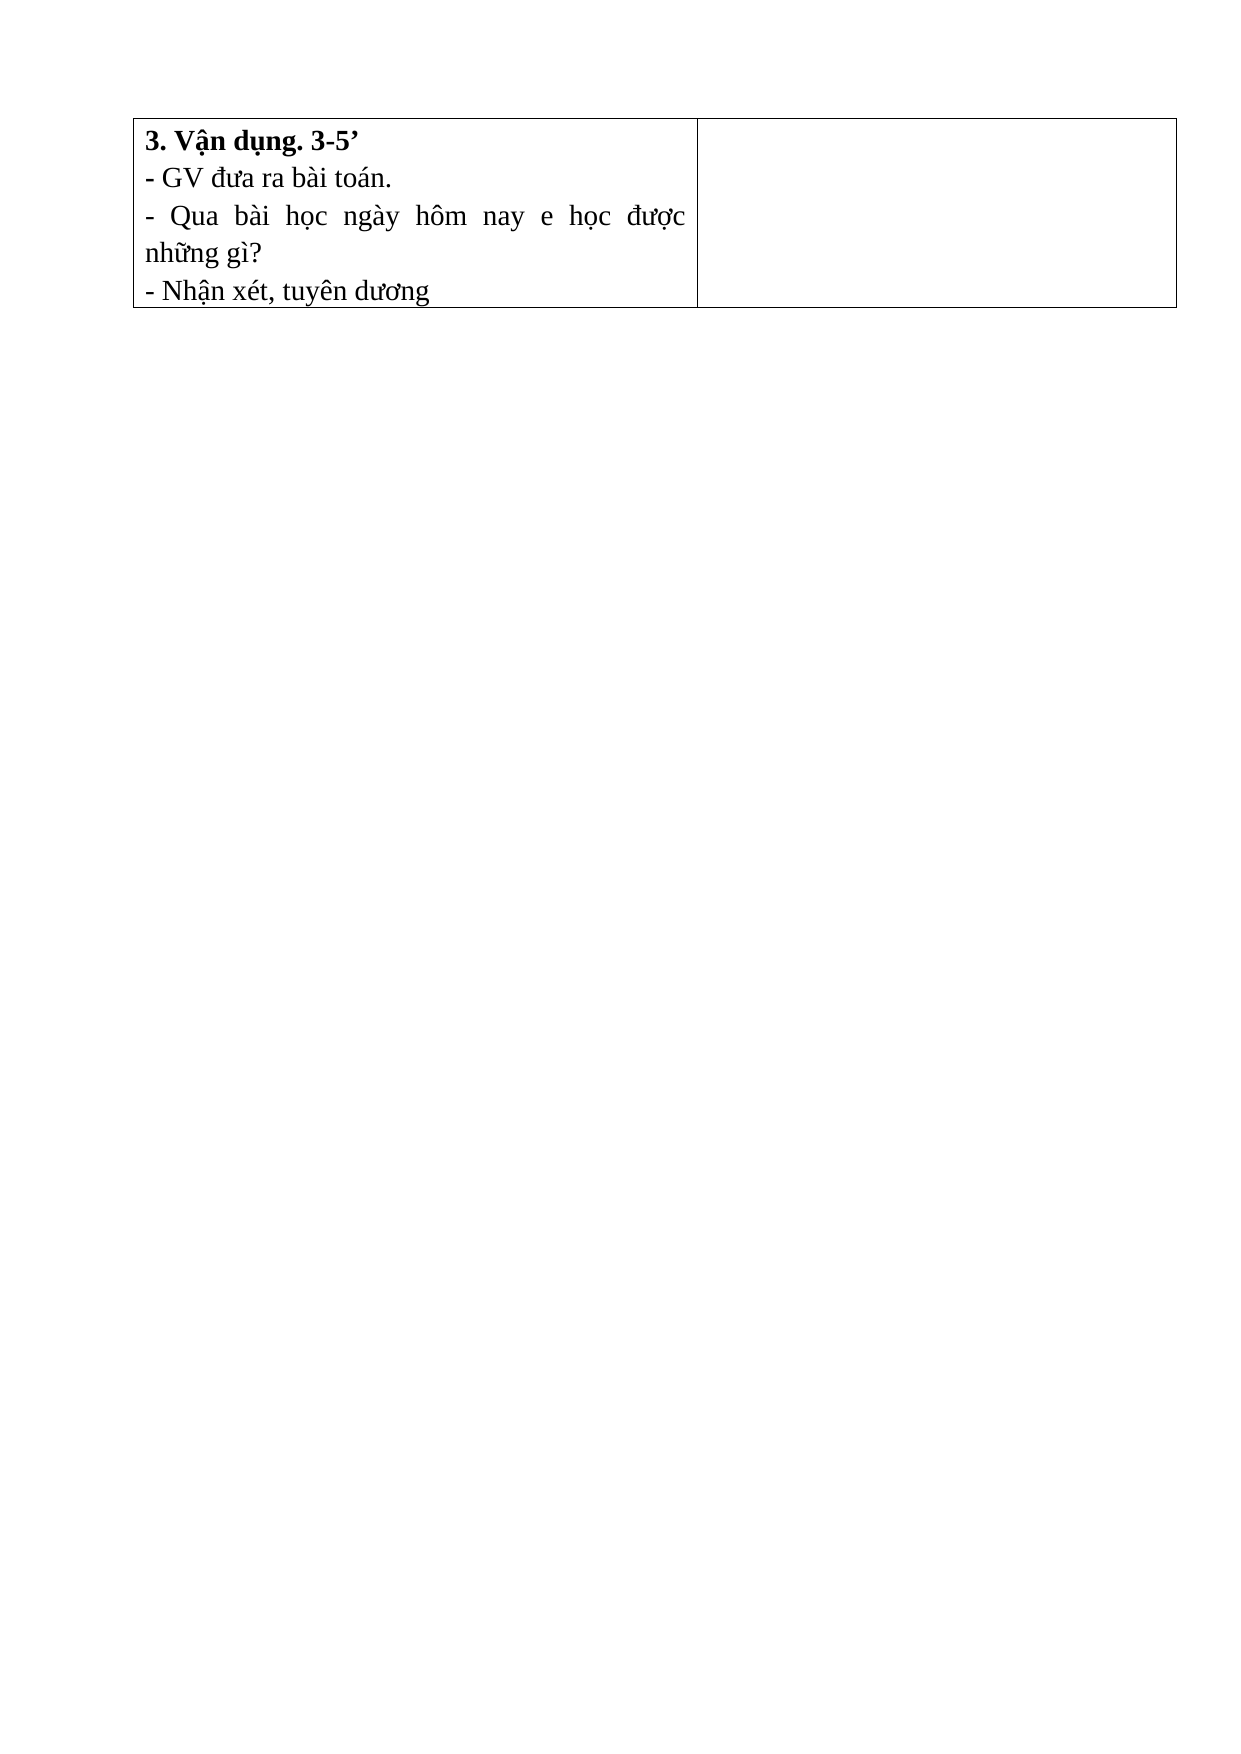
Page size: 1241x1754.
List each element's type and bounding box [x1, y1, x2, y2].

table_cell [134, 119, 697, 307]
table_cell [698, 119, 1176, 307]
